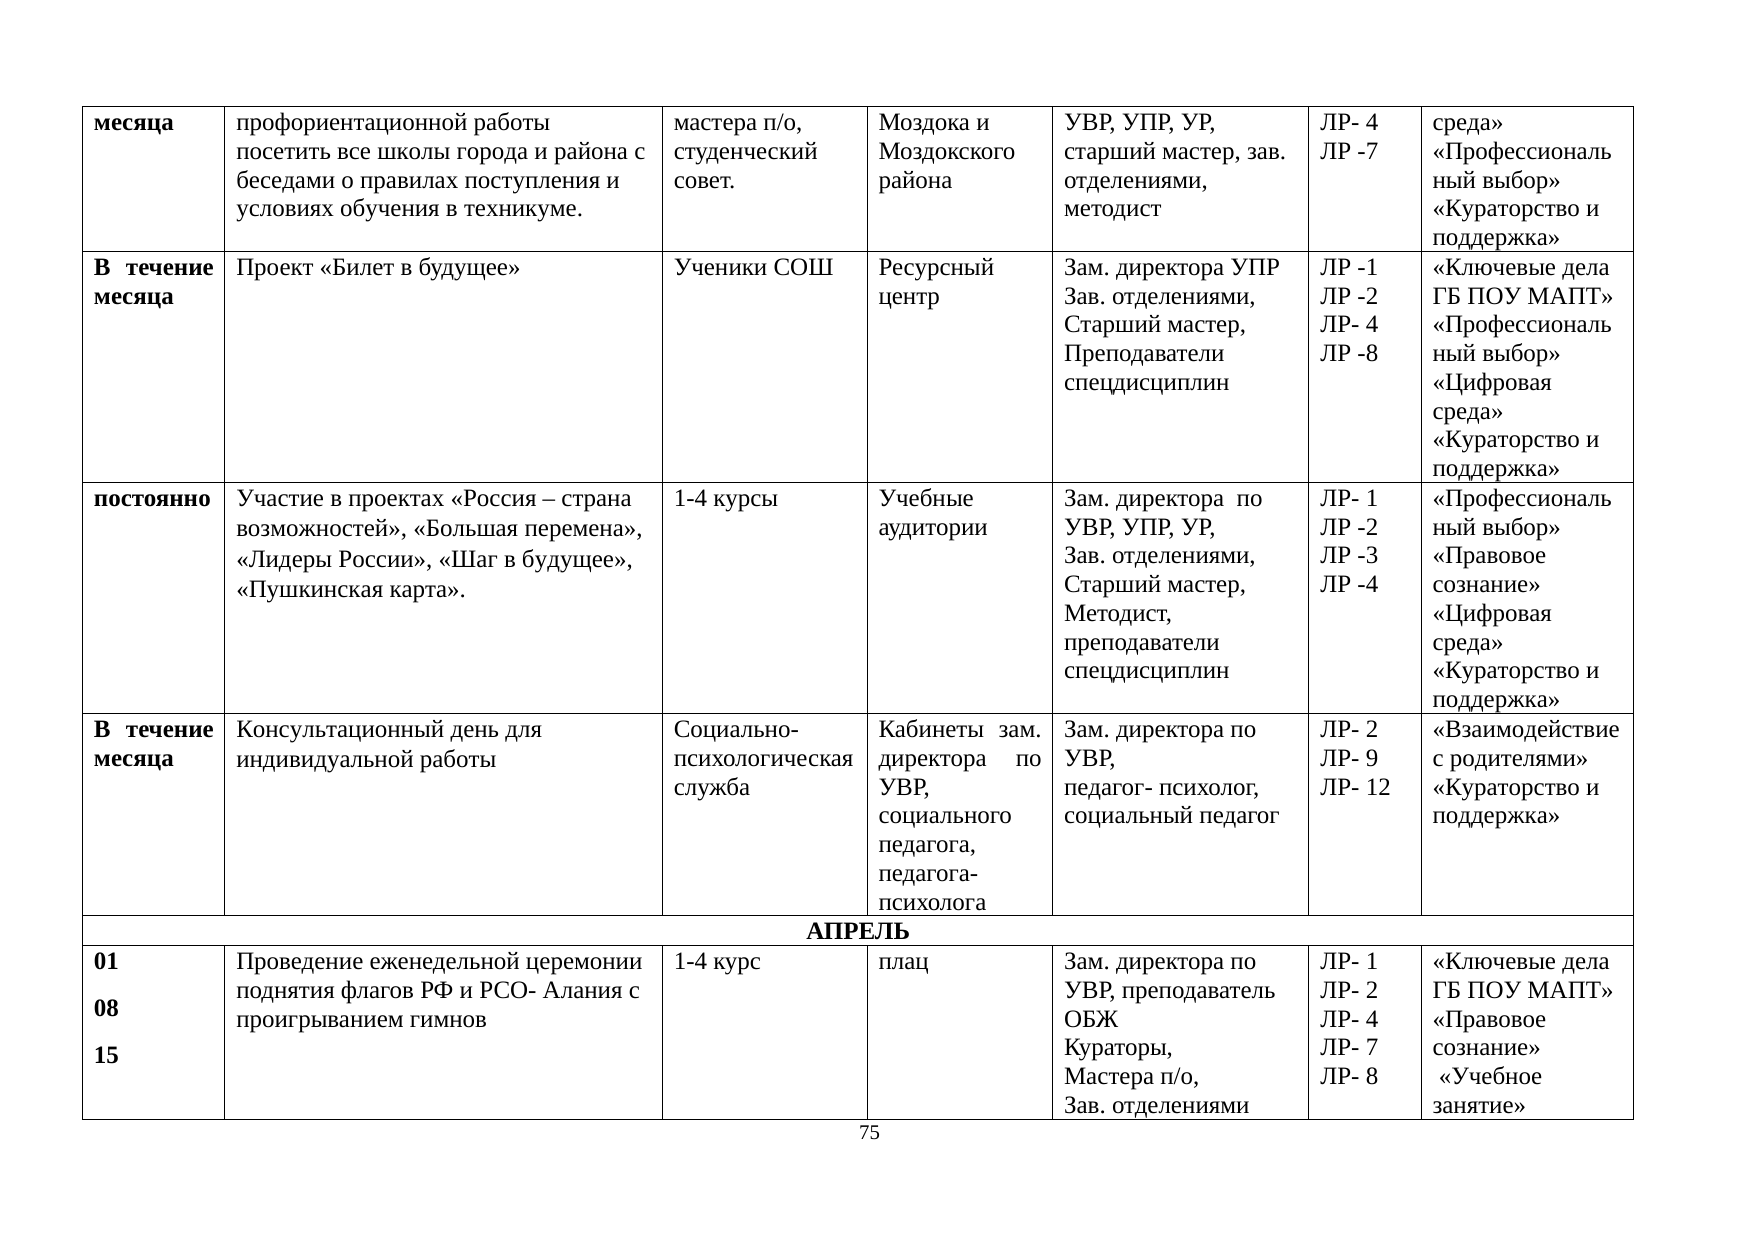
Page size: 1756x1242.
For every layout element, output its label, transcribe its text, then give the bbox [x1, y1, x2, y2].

table_cell В течение месяца [83, 714, 224, 915]
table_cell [1053, 946, 1308, 1119]
table_cell Социально-психологическая служба [663, 714, 867, 915]
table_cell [868, 107, 1052, 251]
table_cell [1309, 946, 1421, 1119]
table_cell Консультационный день для индивидуальной работы [225, 714, 662, 915]
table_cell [1422, 946, 1633, 1119]
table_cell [1422, 107, 1633, 251]
table_cell Участие в проектах «Россия – страна возможностей», «Большая перемена», «Лидеры России», «Шаг в будущее», «Пушкинская карта». [225, 483, 662, 713]
table_cell Зам. директора по УВР, педагог- психолог, социальный педагог [1053, 714, 1308, 915]
table_cell 01 08 15 22 29 [83, 946, 224, 1119]
table_cell Учебные аудитории [868, 483, 1052, 713]
table_cell 1-4 курсы [663, 483, 867, 713]
table_cell 1-4 курс [663, 946, 867, 1119]
table_cell АПРЕЛЬ [83, 916, 1633, 945]
table_cell Зам. директора УПР Зав. отделениями, Старший мастер, Преподаватели спецдисциплин [1053, 252, 1308, 482]
table_cell «Профессиональный выбор» «Правовое сознание» «Цифровая среда» «Кураторство и поддержка» [1422, 483, 1633, 713]
table_cell Кабинеты зам. директора по УВР, социального педагога, педагога- психолога [868, 714, 1052, 915]
table_cell Ресурсный центр [868, 252, 1052, 482]
table_cell ЛР -3 ЛР- 4 ЛР -7 [1309, 107, 1421, 251]
table_cell В течение месяца [83, 107, 224, 251]
table_cell «Взаимодействие с родителями» «Кураторство и поддержка» [1422, 714, 1633, 915]
table_cell «Ключевые дела ГБ ПОУ МАПТ» «Профессиональный выбор» «Цифровая среда» «Кураторство и поддержка» [1422, 252, 1633, 482]
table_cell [225, 107, 662, 251]
table_cell плац [868, 946, 1052, 1119]
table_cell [663, 107, 867, 251]
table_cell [225, 946, 662, 1119]
table_cell Зам. директора по УВР, УПР, УР, Зав. отделениями, Старший мастер, Методист, преподаватели спецдисциплин [1053, 483, 1308, 713]
table_cell постоянно [83, 483, 224, 713]
table_cell ЛР -1 ЛР -2 ЛР- 4 ЛР -8 [1309, 252, 1421, 482]
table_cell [1053, 107, 1308, 251]
table_cell В течение месяца [83, 252, 224, 482]
table_cell Проект «Билет в будущее» [225, 252, 662, 482]
table_cell ЛР- 1 ЛР -2 ЛР -3 ЛР -4 [1309, 483, 1421, 713]
table_cell Ученики СОШ [663, 252, 867, 482]
table_cell ЛР- 2 ЛР- 9 ЛР- 12 [1309, 714, 1421, 915]
